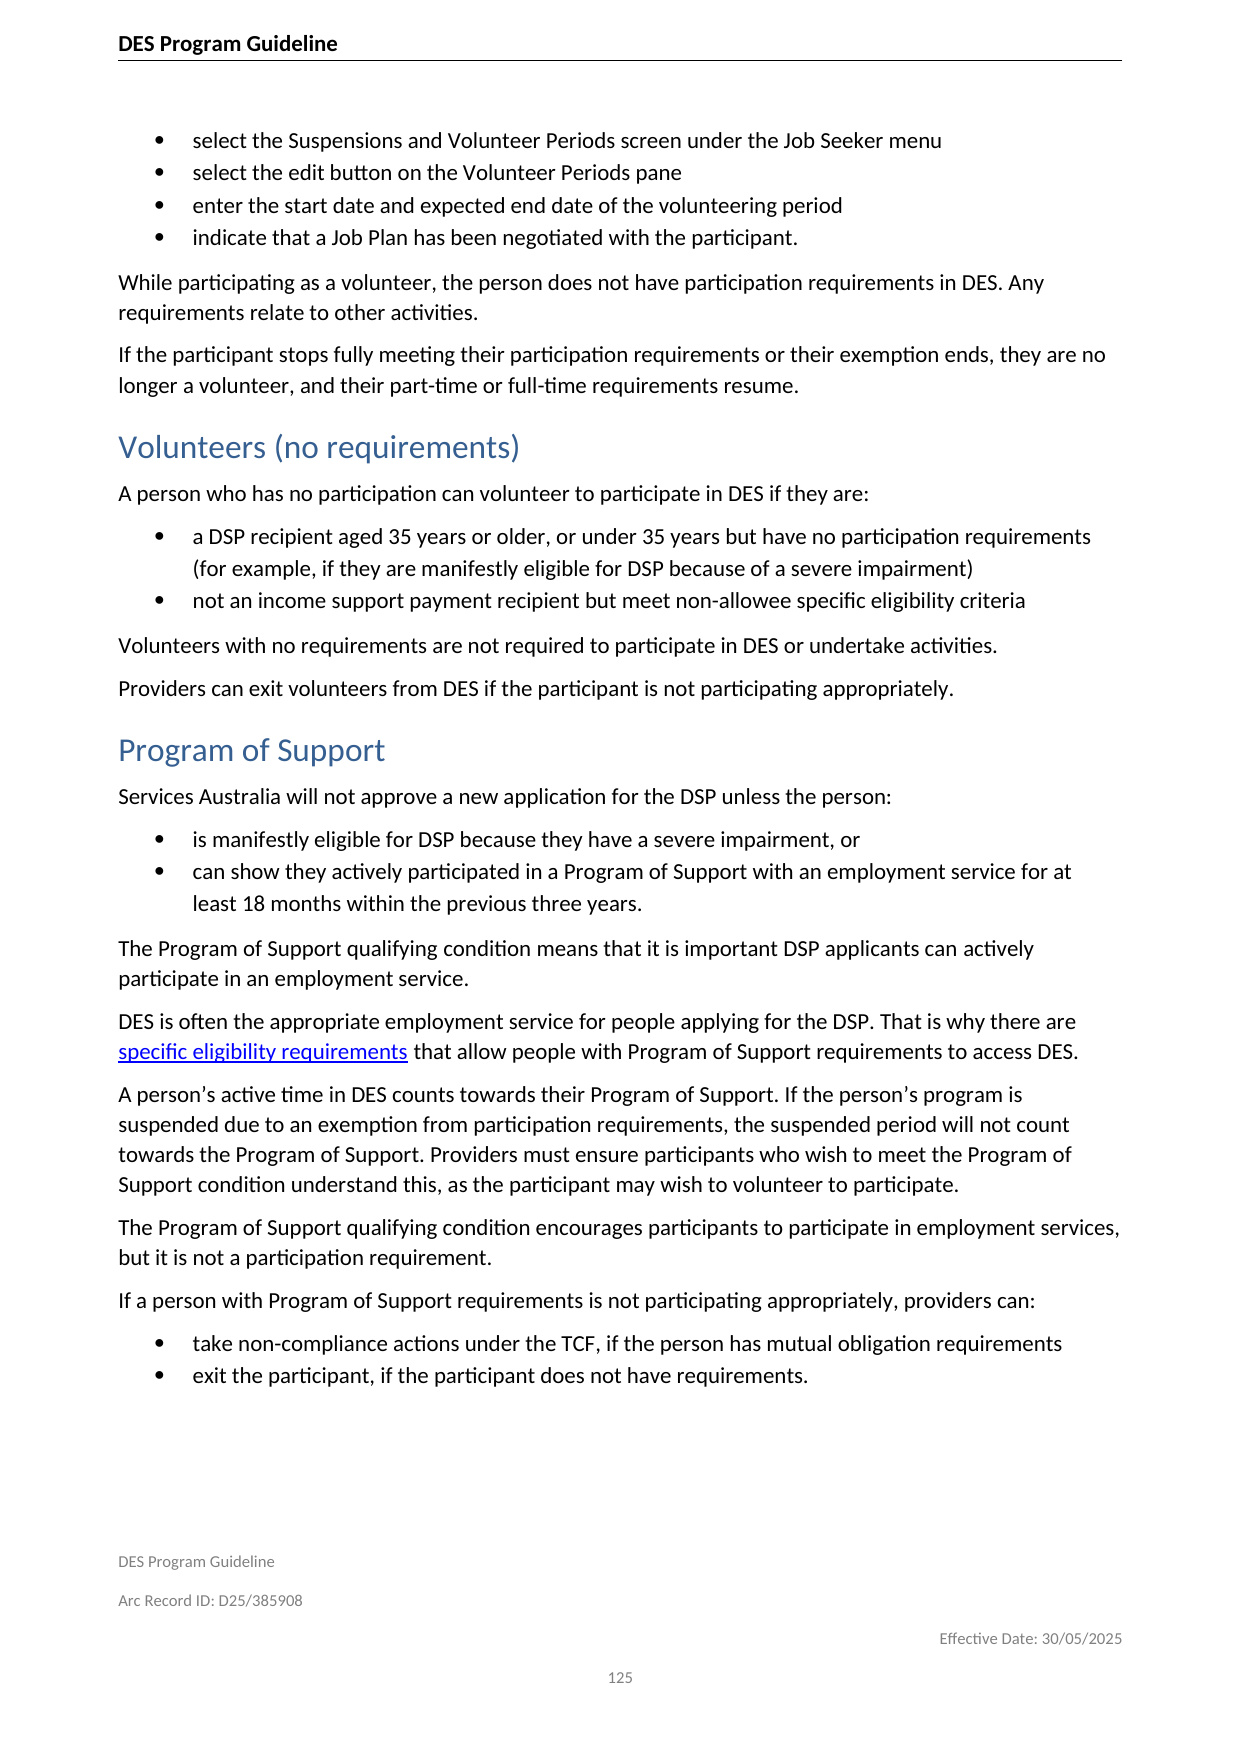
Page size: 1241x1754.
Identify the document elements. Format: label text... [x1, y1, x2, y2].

text If the participant stops fully meeting their participation requirements or their exemption ends, they are no longer a volunteer, and their part-time or full-time requirements resume. [118, 341, 1122, 399]
list select the Suspensions and Volunteer Periods screen under the Job Seeker menu [155, 126, 1122, 154]
list not an income support payment recipient but meet non-allowee specific eligibility criteria [155, 586, 1122, 614]
text DES is often the appropriate employment service for people applying for the DSP. That is why there are specific eligibility requirements that allow people with Program of Support requirements to access DES. [118, 1007, 1122, 1065]
list select the edit button on the Volunteer Periods pane [155, 158, 1122, 187]
text A person who has no participation can volunteer to participate in DES if they are: [118, 479, 1122, 507]
list indicate that a Job Plan has been negotiated with the participant. [155, 223, 1122, 251]
text Providers can exit volunteers from DES if the participant is not participating appropriately. [118, 674, 1122, 702]
text Services Australia will not approve a new application for the DSP unless the person: [118, 782, 1122, 810]
text A person’s active time in DES counts towards their Program of Support. If the person’s program is suspended due to an exemption from participation requirements, the suspended period will not count towards the Program of Support. Providers must ensure participants who wish to meet the Program of Support condition understand this, as the participant may wish to volunteer to participate. [118, 1080, 1122, 1198]
text Volunteers with no requirements are not required to participate in DES or undertake activities. [118, 631, 1122, 659]
text While participating as a volunteer, the person does not have participation requirements in DES. Any requirements relate to other activities. [118, 268, 1122, 326]
text The Program of Support qualifying condition means that it is important DSP applicants can actively participate in an employment service. [118, 934, 1122, 992]
list is manifestly eligible for DSP because they have a severe impairment, or [155, 825, 1122, 853]
subtitle Volunteers (no requirements) [118, 426, 1122, 467]
list exit the participant, if the participant does not have requirements. [155, 1361, 1122, 1389]
list take non-compliance actions under the TCF, if the person has mutual obligation requirements [155, 1329, 1122, 1357]
list enter the start date and expected end date of the volunteering period [155, 191, 1122, 219]
text If a person with Program of Support requirements is not participating appropriately, providers can: [118, 1286, 1122, 1314]
text The Program of Support qualifying condition encourages participants to participate in employment services, but it is not a participation requirement. [118, 1213, 1122, 1271]
list can show they actively participated in a Program of Support with an employment service for at least 18 months within the previous three years. [155, 857, 1122, 917]
subtitle Program of Support [118, 729, 1122, 769]
list a DSP recipient aged 35 years or older, or under 35 years but have no participation requirements (for example, if they are manifestly eligible for DSP because of a severe impairment) [155, 522, 1122, 582]
